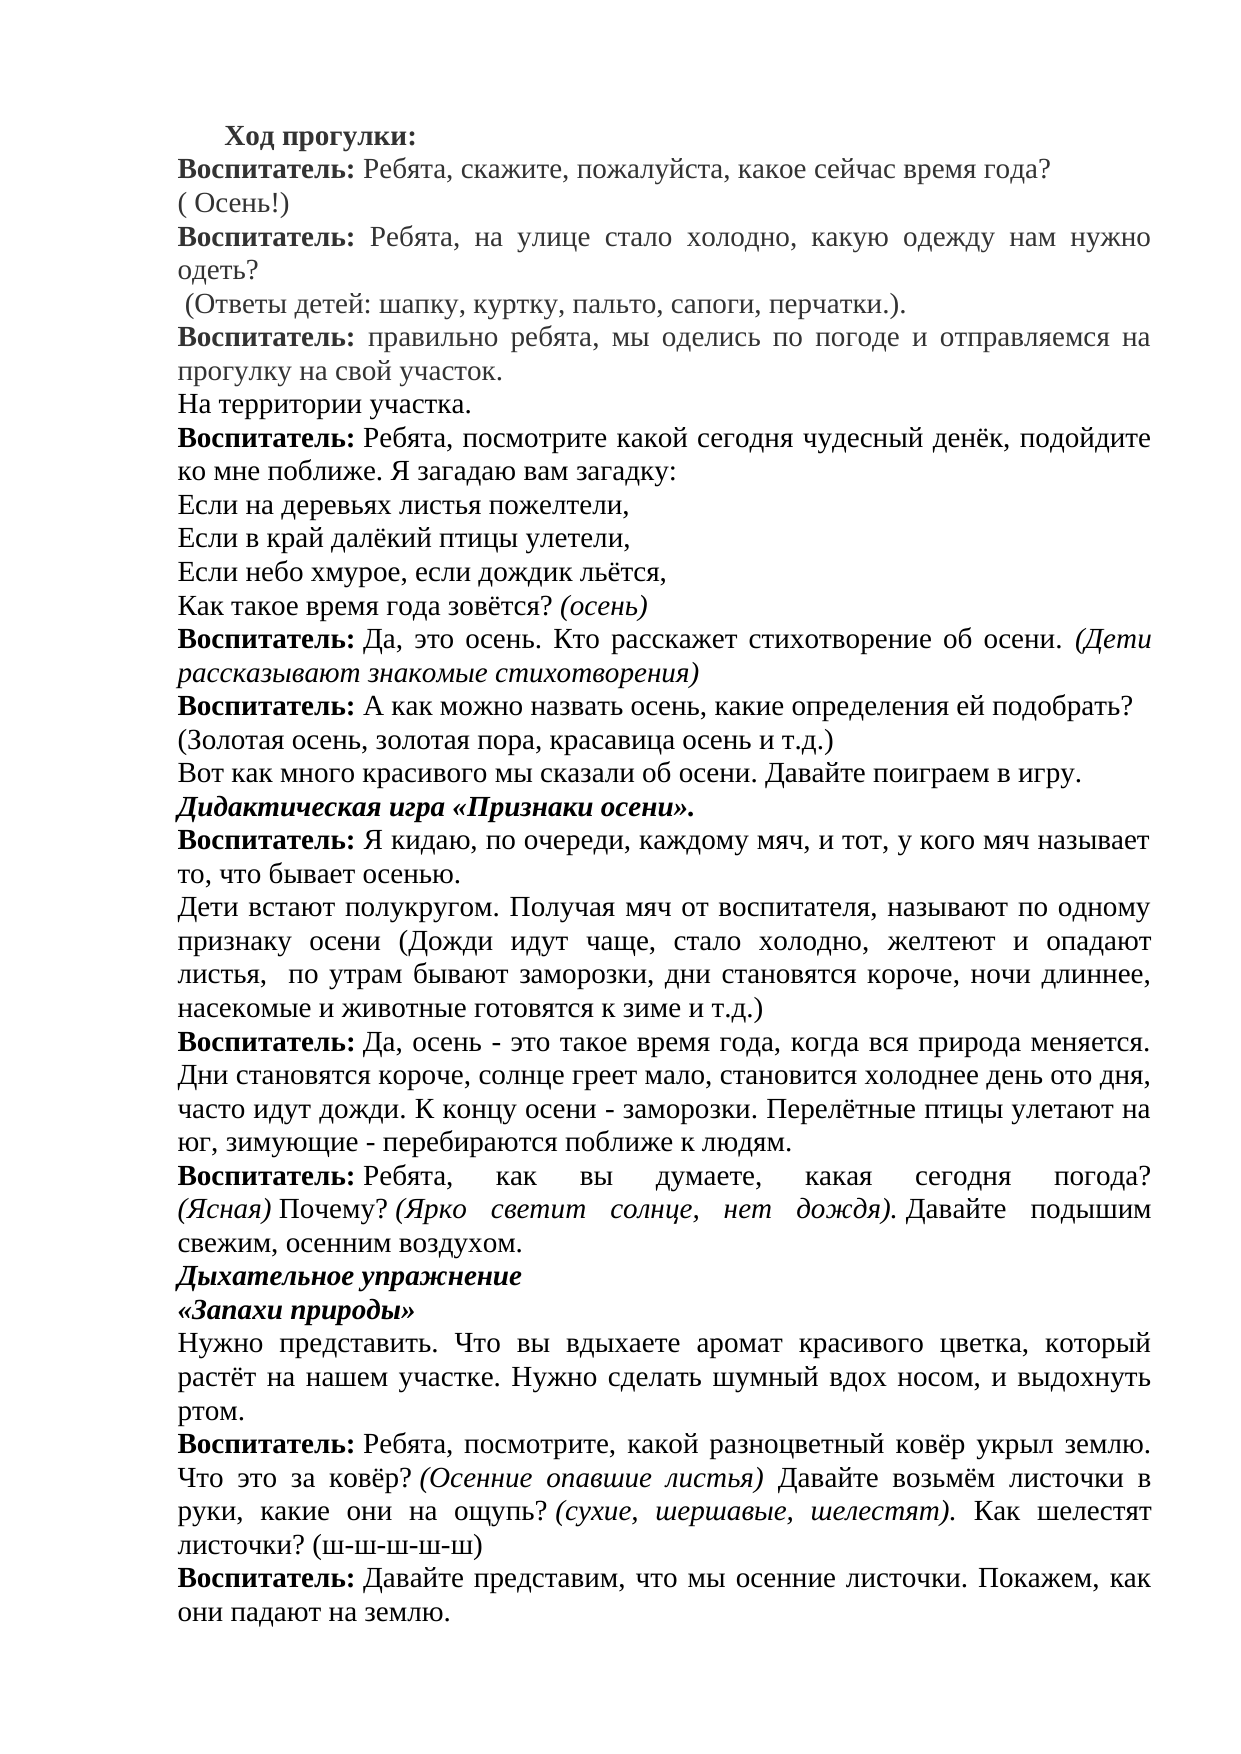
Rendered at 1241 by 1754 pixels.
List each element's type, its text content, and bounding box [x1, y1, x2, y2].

text (Золотая осень, золотая пора, красавица осень и т.д.) [177, 722, 1152, 755]
text (Ответы детей: шапку, куртку, пальто, сапоги, перчатки.). [177, 286, 1152, 319]
text Воспитатель: Я кидаю, по очереди, каждому мяч, и тот, у кого мяч называет то, что бывает осенью. [177, 822, 1152, 889]
text Воспитатель: А как можно назвать осень, какие определения ей подобрать? [177, 688, 1152, 722]
text Вот как много красивого мы сказали об осени. Давайте поиграем в игру. [177, 755, 1152, 789]
text ( Осень!) [177, 185, 1152, 219]
text Воспитатель: Ребята, скажите, пожалуйста, какое сейчас время года? [177, 152, 1152, 185]
text Дети встают полукругом. Получая мяч от воспитателя, называют по одному признаку осени (Дожди идут чаще, стало холодно, желтеют и опадают листья, по утрам бывают заморозки, дни становятся короче, ночи длиннее, насекомые и животные готовятся к зиме и т.д.) [177, 889, 1152, 1024]
text Дыхательное упражнение [177, 1258, 1152, 1292]
text Нужно представить. Что вы вдыхаете аромат красивого цветка, который растёт на нашем участке. Нужно сделать шумный вдох носом, и выдохнуть ртом. [177, 1326, 1152, 1426]
text «Запахи природы» [177, 1292, 1152, 1326]
text Воспитатель: Давайте представим, что мы осенние листочки. Покажем, как они падают на землю. [177, 1560, 1152, 1627]
text Воспитатель: Ребята, на улице стало холодно, какую одежду нам нужно одеть? [177, 219, 1152, 286]
text Воспитатель: Ребята, посмотрите какой сегодня чудесный денёк, подойдите ко мне поближе. Я загадаю вам загадку: [177, 420, 1152, 487]
text Воспитатель: Ребята, как вы думаете, какая сегодня погода? (Ясная) Почему? (Ярко светит солнце, нет дождя). Давайте подышим свежим, осенним воздухом. [177, 1158, 1152, 1258]
text Ход прогулки: [224, 118, 1152, 152]
text Воспитатель: Да, осень - это такое время года, когда вся природа меняется. Дни становятся короче, солнце греет мало, становится холоднее день ото дня, часто идут дожди. К концу осени - заморозки. Перелётные птицы улетают на юг, зимующие - перебираются поближе к людям. [177, 1024, 1152, 1158]
text Дидактическая игра «Признаки осени». [177, 789, 1152, 822]
text На территории участка. [177, 386, 1152, 420]
text Воспитатель: Ребята, посмотрите, какой разноцветный ковёр укрыл землю. Что это за ковёр? (Осенние опавшие листья) Давайте возьмём листочки в руки, какие они на ощупь? (сухие, шершавые, шелестят). Как шелестят листочки? (ш-ш-ш-ш-ш) [177, 1426, 1152, 1560]
text Воспитатель: Да, это осень. Кто расскажет стихотворение об осени. (Дети рассказывают знакомые стихотворения) [177, 621, 1152, 688]
text Воспитатель: правильно ребята, мы оделись по погоде и отправляемся на прогулку на свой участок. [177, 319, 1152, 386]
text Если на деревьях листья пожелтели, Если в край далёкий птицы улетели, Если небо хмурое, если дождик льётся, Как такое время года зовётся? (осень) [177, 487, 1152, 621]
